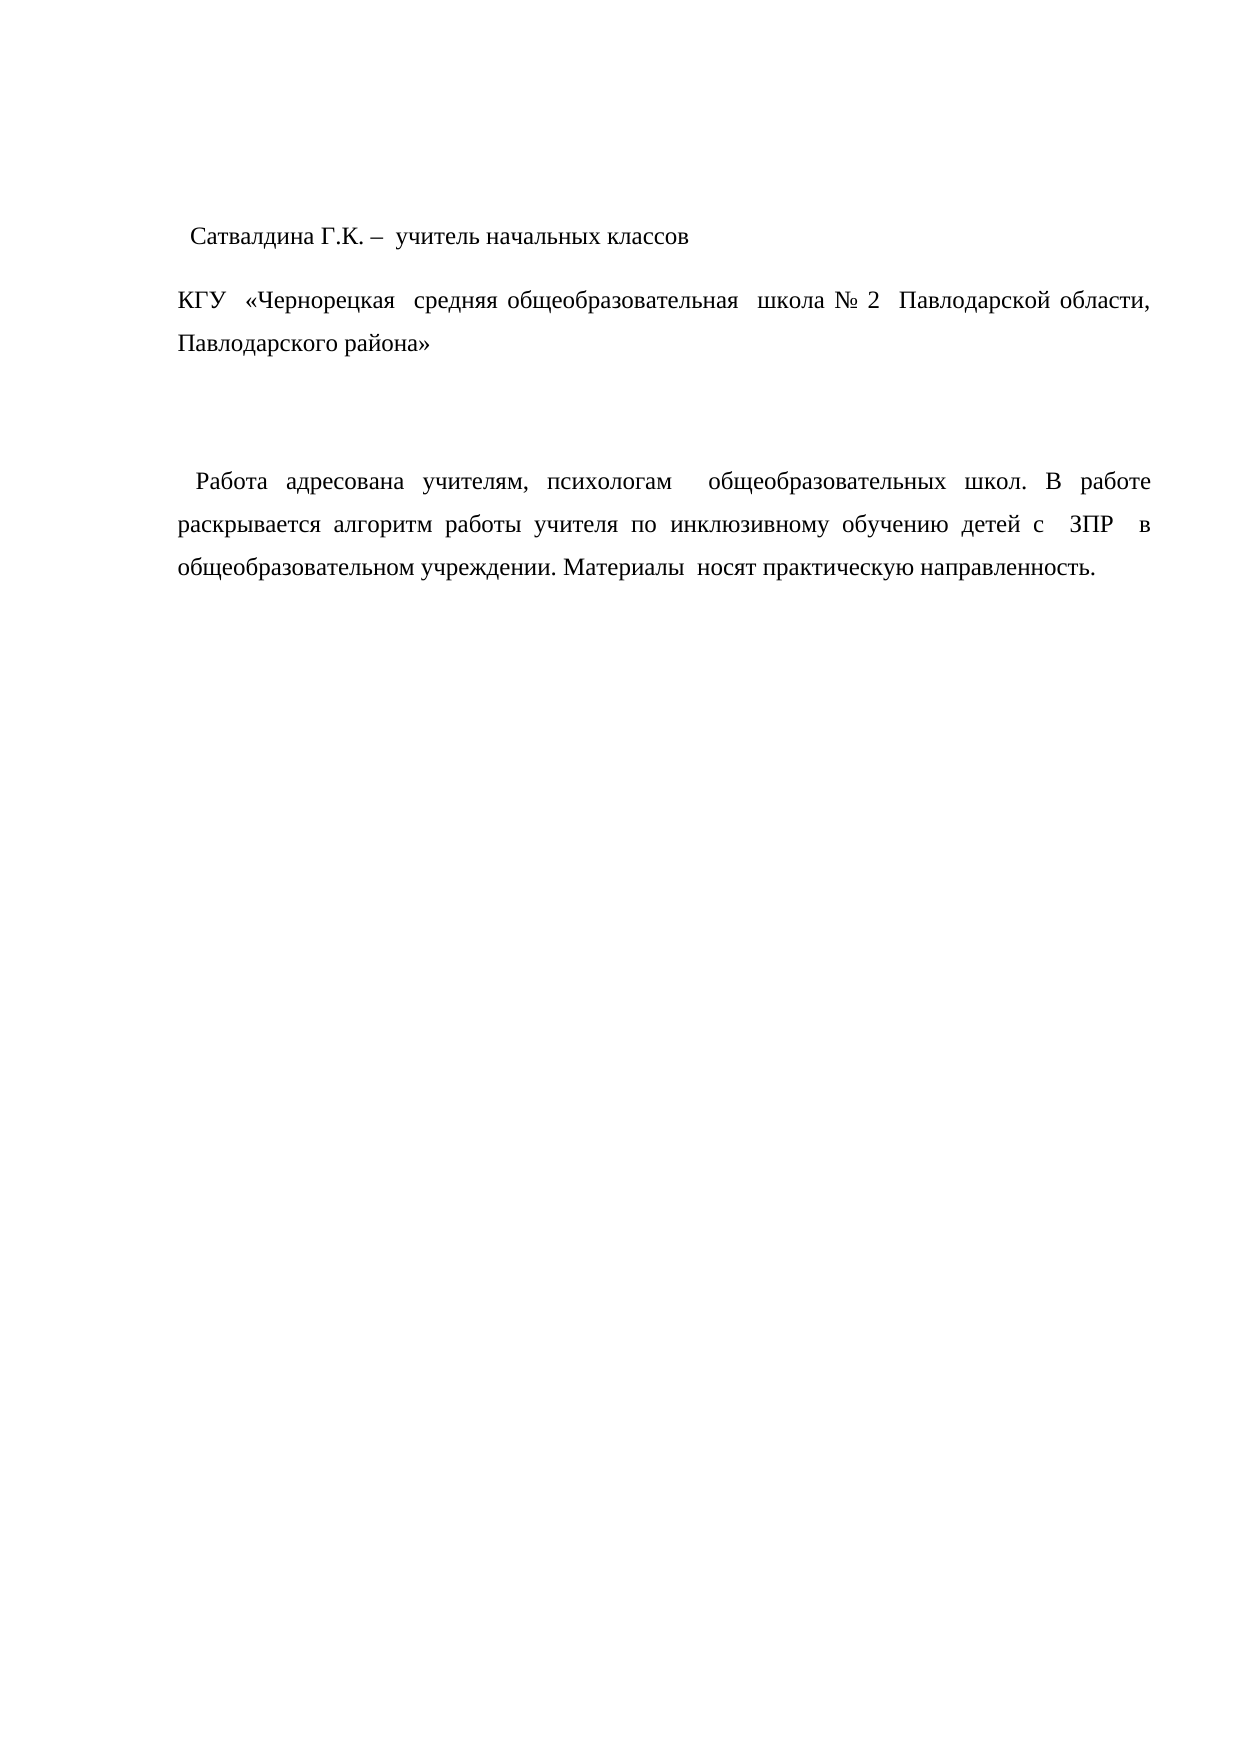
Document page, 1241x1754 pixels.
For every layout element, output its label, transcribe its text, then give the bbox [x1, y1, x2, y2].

text Сатвалдина Г.К. – учитель начальных классов [177, 221, 1152, 249]
text Работа адресована учителям, психологам общеобразовательных школ. В работе раскрывается алгоритм работы учителя по инклюзивному обучению детей с ЗПР в общеобразовательном учреждении. Материалы носят практическую направленность. [177, 466, 1152, 581]
text КГУ «Чернорецкая средняя общеобразовательная школа № 2 Павлодарской области, Павлодарского района» [177, 285, 1152, 357]
